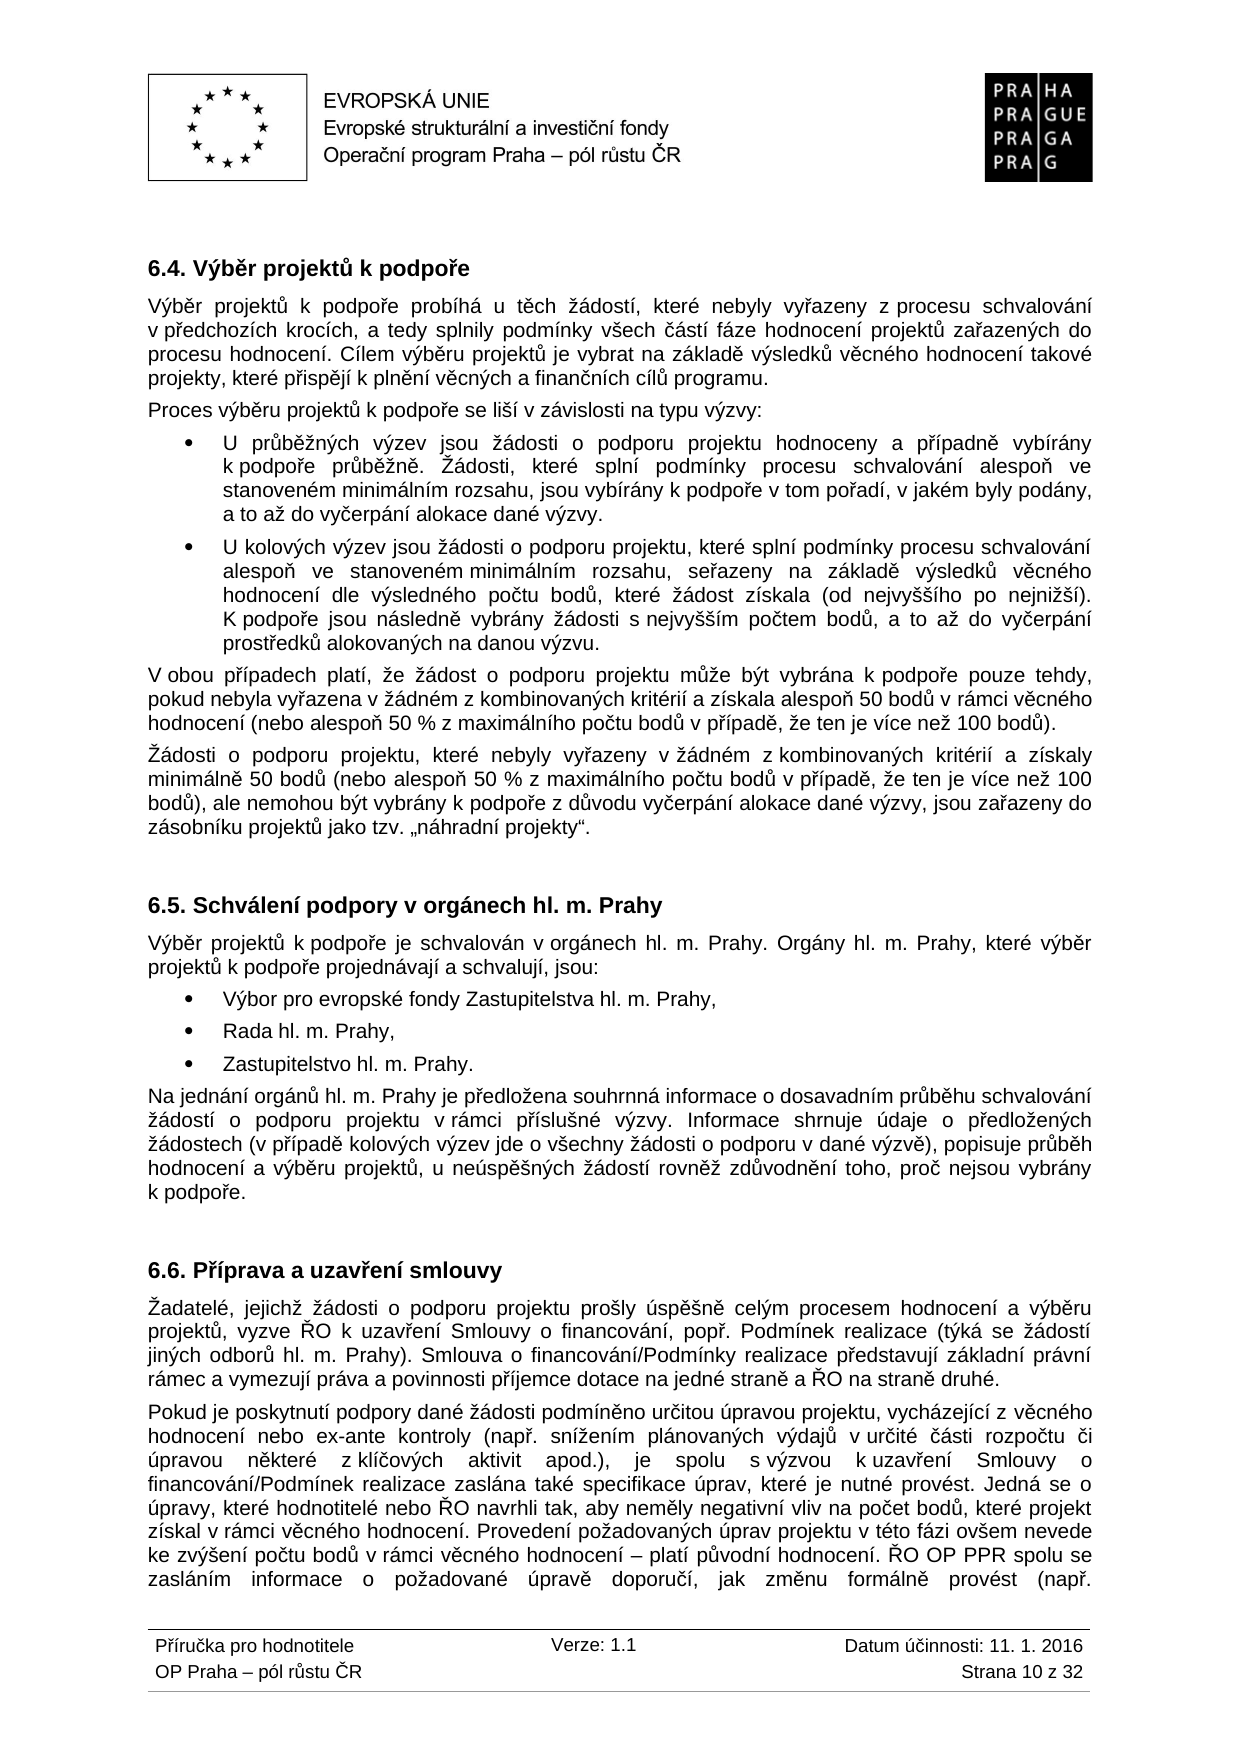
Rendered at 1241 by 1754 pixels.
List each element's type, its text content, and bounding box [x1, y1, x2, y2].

text Výběr projektů k podpoře je schvalován v orgánech hl. m. Prahy. Orgány hl. m. Prahy, které výběr projektů k podpoře projednávají a schvalují, jsou: [148, 931, 1093, 978]
text Zastupitelstvo hl. m. Prahy. [185, 1052, 1093, 1076]
text U průběžných výzev jsou žádosti o podporu projektu hodnoceny a případně vybírány k podpoře průběžně. Žádosti, které splní podmínky procesu schvalování alespoň ve stanoveném minimálním rozsahu, jsou vybírány k podpoře v tom pořadí, v jakém byly podány, a to až do vyčerpání alokace dané výzvy. [185, 430, 1093, 526]
picture [147, 73, 685, 182]
text Proces výběru projektů k podpoře se liší v závislosti na typu výzvy: [148, 398, 1093, 422]
text Příprava a uzavření smlouvy [148, 1257, 1093, 1283]
text Rada hl. m. Prahy, [185, 1019, 1093, 1043]
text Žadatelé, jejichž žádosti o podporu projektu prošly úspěšně celým procesem hodnocení a výběru projektů, vyzve ŘO k uzavření Smlouvy o financování, popř. Podmínek realizace (týká se žádostí jiných odborů hl. m. Prahy). Smlouva o financování/Podmínky realizace představují základní právní rámec a vymezují práva a povinnosti příjemce dotace na jedné straně a ŘO na straně druhé. [148, 1295, 1093, 1391]
text V obou případech platí, že žádost o podporu projektu může být vybrána k podpoře pouze tehdy, pokud nebyla vyřazena v žádném z kombinovaných kritérií a získala alespoň 50 bodů v rámci věcného hodnocení (nebo alespoň 50 % z maximálního počtu bodů v případě, že ten je více než 100 bodů). [148, 663, 1093, 735]
text Výbor pro evropské fondy Zastupitelstva hl. m. Prahy, [185, 987, 1093, 1011]
picture [984, 73, 1093, 182]
text Schválení podpory v orgánech hl. m. Prahy [148, 892, 1093, 918]
text Výběr projektů k podpoře [148, 255, 1093, 282]
text Výběr projektů k podpoře probíhá u těch žádostí, které nebyly vyřazeny z procesu schvalování v předchozích krocích, a tedy splnily podmínky všech částí fáze hodnocení projektů zařazených do procesu hodnocení. Cílem výběru projektů je vybrat na základě výsledků věcného hodnocení takové projekty, které přispějí k plnění věcných a finančních cílů programu. [148, 294, 1093, 390]
text U kolových výzev jsou žádosti o podporu projektu, které splní podmínky procesu schvalování alespoň ve stanoveném minimálním rozsahu, seřazeny na základě výsledků věcného hodnocení dle výsledného počtu bodů, které žádost získala (od nejvyššího po nejnižší). K podpoře jsou následně vybrány žádosti s nejvyšším počtem bodů, a to až do vyčerpání prostředků alokovaných na danou výzvu. [185, 534, 1093, 654]
text Na jednání orgánů hl. m. Prahy je předložena souhrnná informace o dosavadním průběhu schvalování žádostí o podporu projektu v rámci příslušné výzvy. Informace shrnuje údaje o předložených žádostech (v případě kolových výzev jde o všechny žádosti o podporu v dané výzvě), popisuje průběh hodnocení a výběru projektů, u neúspěšných žádostí rovněž zdůvodnění toho, proč nejsou vybrány k podpoře. [148, 1084, 1093, 1204]
text Žádosti o podporu projektu, které nebyly vyřazeny v žádném z kombinovaných kritérií a získaly minimálně 50 bodů (nebo alespoň 50 % z maximálního počtu bodů v případě, že ten je více než 100 bodů), ale nemohou být vybrány k podpoře z důvodu vyčerpání alokace dané výzvy, jsou zařazeny do zásobníku projektů jako tzv. „náhradní projekty“. [148, 743, 1093, 839]
